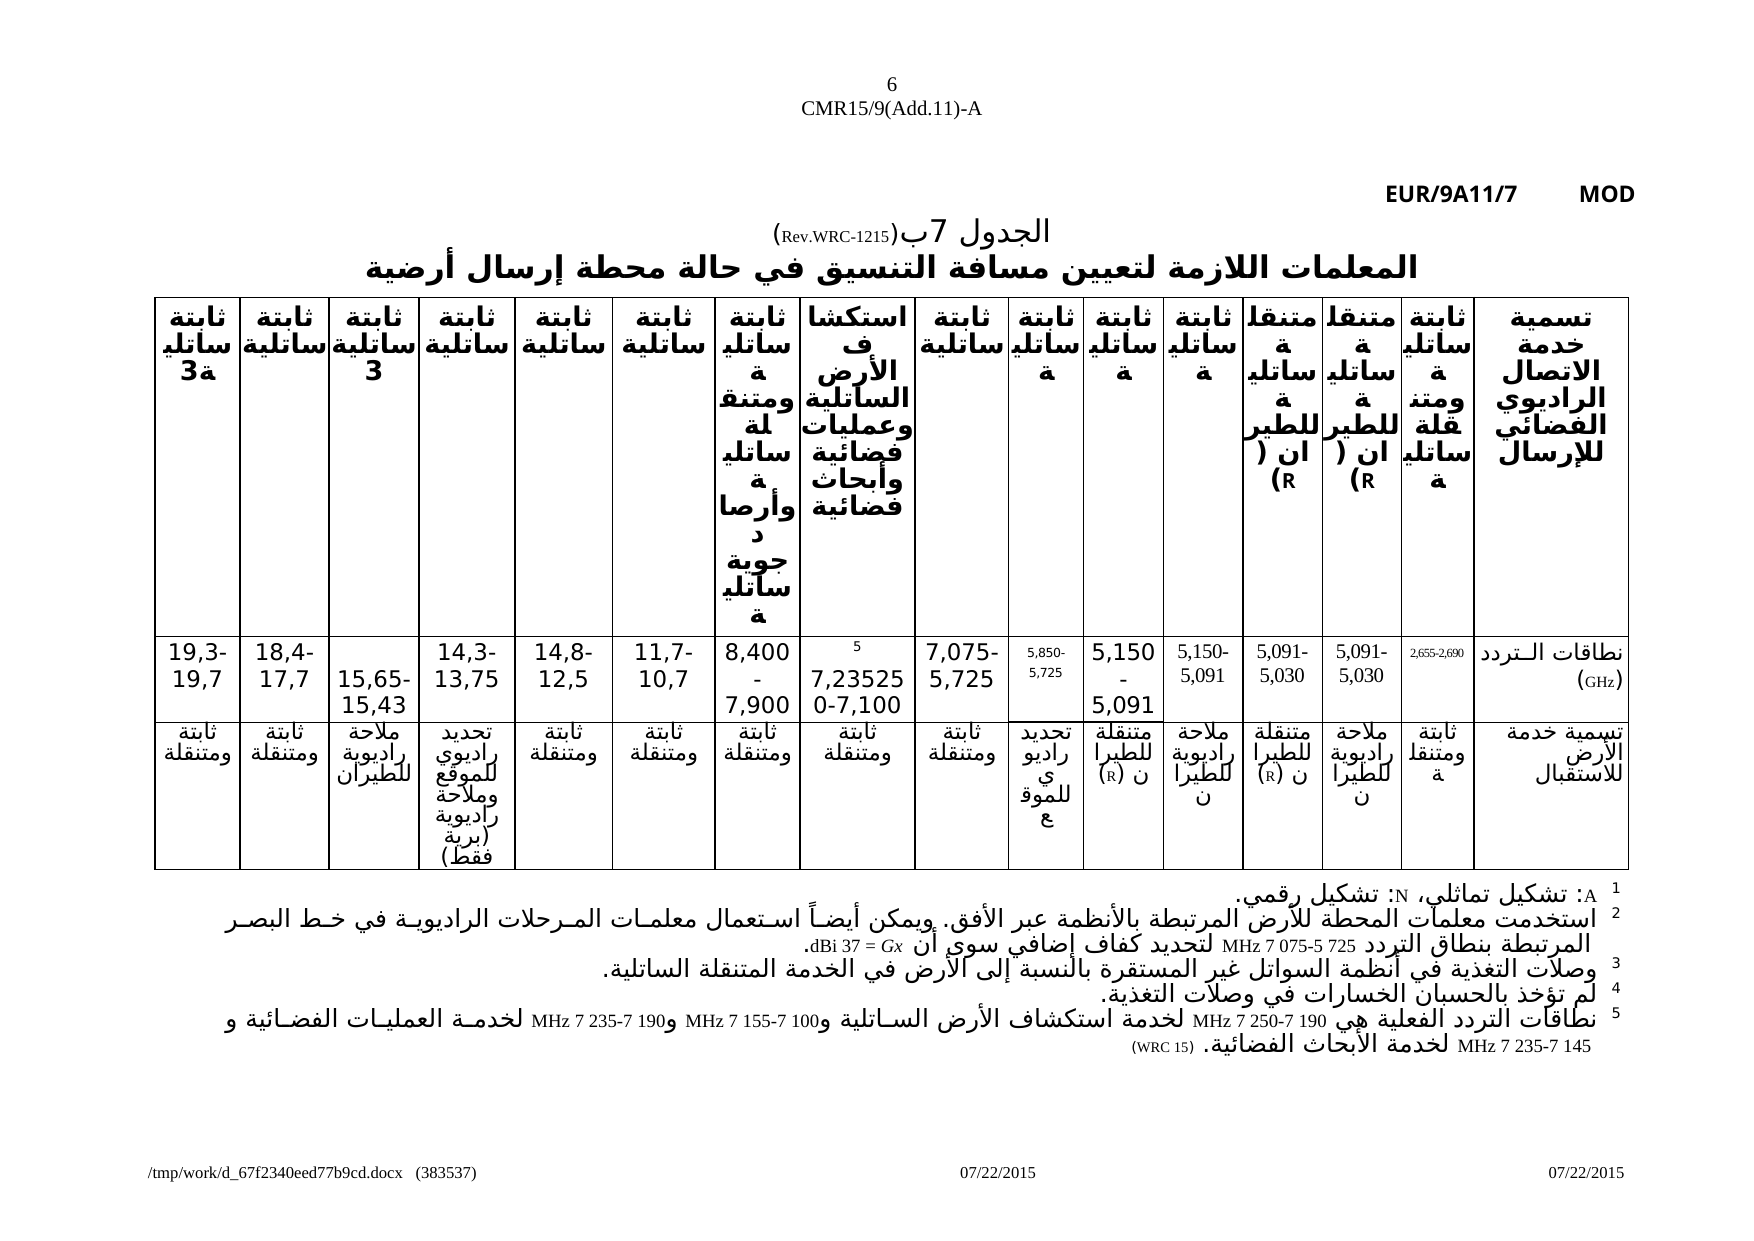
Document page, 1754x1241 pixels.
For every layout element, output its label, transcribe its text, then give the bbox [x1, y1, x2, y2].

table_header ثابتة ساتلية [613, 298, 714, 636]
table_cell 15,65-15,43 [330, 637, 418, 721]
table_header ثابتة ساتلية ومتنقلة ساتلية [1402, 298, 1473, 636]
table_header ثابتة ساتلية [1164, 298, 1242, 636]
table_cell نطاقات التردد (GHz) [1475, 637, 1628, 721]
table_cell تسمية خدمة الأرض للاستقبال [1475, 723, 1628, 869]
table_cell 5,850-5,725 [1009, 637, 1083, 721]
table_cell 14,8-12,5 [516, 637, 612, 721]
table_cell ثابتة ومتنقلة [1402, 723, 1473, 869]
table_cell ثابتة ومتنقلة [516, 723, 612, 869]
table_cell 19,3-19,7 [156, 637, 239, 721]
table_header ثابتة ساتلية ومتنقلة ساتلية وأرصاد جوية ساتلية [716, 298, 799, 636]
text MOD EUR/9A11/7 [148, 182, 1636, 207]
table_cell 5,091-5,030 [1323, 637, 1401, 721]
table_cell تحديد راديوي للموقع وملاحة راديوية (برية فقط) [420, 723, 514, 869]
table_cell ثابتة ومتنقلة [241, 723, 328, 869]
table_cell ثابتة ومتنقلة [916, 723, 1008, 869]
title المعلمات اللازمة لتعيين مسافة التنسيق في حالة محطة إرسال أرضية [148, 255, 918, 284]
text الجدول 7ب(Rev.WRC-) [148, 220, 1636, 249]
table_cell ثابتة ومتنقلة [801, 723, 914, 869]
table_cell ملاحة راديوية للطيران [1323, 723, 1401, 869]
table_cell 14,3-13,75 [420, 637, 514, 721]
table_cell 11,7-10,7 [613, 637, 714, 721]
table_header عمليات فضائية وأبحاث فضائية [801, 298, 914, 636]
table_cell متنقلة للطيران (R) [1084, 723, 1163, 869]
table_cell 57,-7,100 [801, 637, 914, 721]
table_header ثابتة ساتلية3 [156, 298, 239, 636]
table_header ثابتة ساتلية [516, 298, 612, 636]
table_cell 7,075-5,725 [916, 637, 1008, 721]
table_header ثابتة ساتلية [420, 298, 514, 636]
table_cell تحديد راديوي للموقع [1009, 723, 1083, 869]
table_cell 1 A: تشكيل تماثلي، N: تشكيل رقمي. 2 استخدمت معلمات المحطة للأرض المرتبطة بالأنظمة عبر الأفق. ويمكن أيضاً استعمال معلمات المرحلات الراديوية في خط البصر المرتبطة بنطاق التردد MHz 7 075-5 725 لتحديد كفاف إضافي سوى أن dBi 37 = Gx. 3 وصلات التغذية في أنظمة السواتل غير المستقرة بالنسبة إلى الأرض في الخدمة المتنقلة الساتلية. 4 لم تؤخذ بالحسبان الخسارات في وصلات التغذية. 5 نطاقات التردد الفعلية هي MHz 7 155-7 100 وMHz 7 235-7 190 لخدمة العمليات الفضائية وMHz 7 235-7 145 لخدمة الأبحاث الفضائية. [225, 870, 1628, 1064]
table_cell 2,655-2,690 [1402, 637, 1473, 721]
table_cell 5,091-5,030 [1244, 637, 1322, 721]
table_cell ملاحة راديوية للطيران [330, 723, 418, 869]
table_cell 5,150-5,091 [1164, 637, 1242, 721]
table_cell متنقلة للطيران (R) [1244, 723, 1322, 869]
table_header تسمية خدمة الاتصال الراديوي الفضائي للإرسال [1475, 298, 1628, 636]
table_cell 18,4-17,7 [241, 637, 328, 721]
table_cell 5,150-5,091 [1084, 637, 1163, 721]
table_cell ثابتة ومتنقلة [156, 723, 239, 869]
table_header ثابتة ساتلية [916, 298, 1008, 636]
table_cell ملاحة راديوية للطيران [1164, 723, 1242, 869]
table_cell ثابتة ومتنقلة [716, 723, 799, 869]
table_cell ثابتة ومتنقلة [613, 723, 714, 869]
table_header ثابتة ساتلية3 [330, 298, 418, 636]
title المعلمات اللازمة لتعيين مسافة التنسيق في حالة محطة إرسال أرضية [1081, 255, 1636, 284]
table_header ثابتة ساتلية [1084, 298, 1163, 636]
table_header ثابتة ساتلية [1009, 298, 1083, 636]
table_header متنقلة ساتلية للطيران (R) [1323, 298, 1401, 636]
table_header ثابتة ساتلية [241, 298, 328, 636]
table_header متنقلة ساتلية للطيران (R) [1244, 298, 1322, 636]
table_cell 8,400-7,900 [716, 637, 799, 721]
title المعلمات اللازمة لتعيين مسافة التنسيق في حالة محطة إرسال أرضية [837, 255, 1148, 284]
